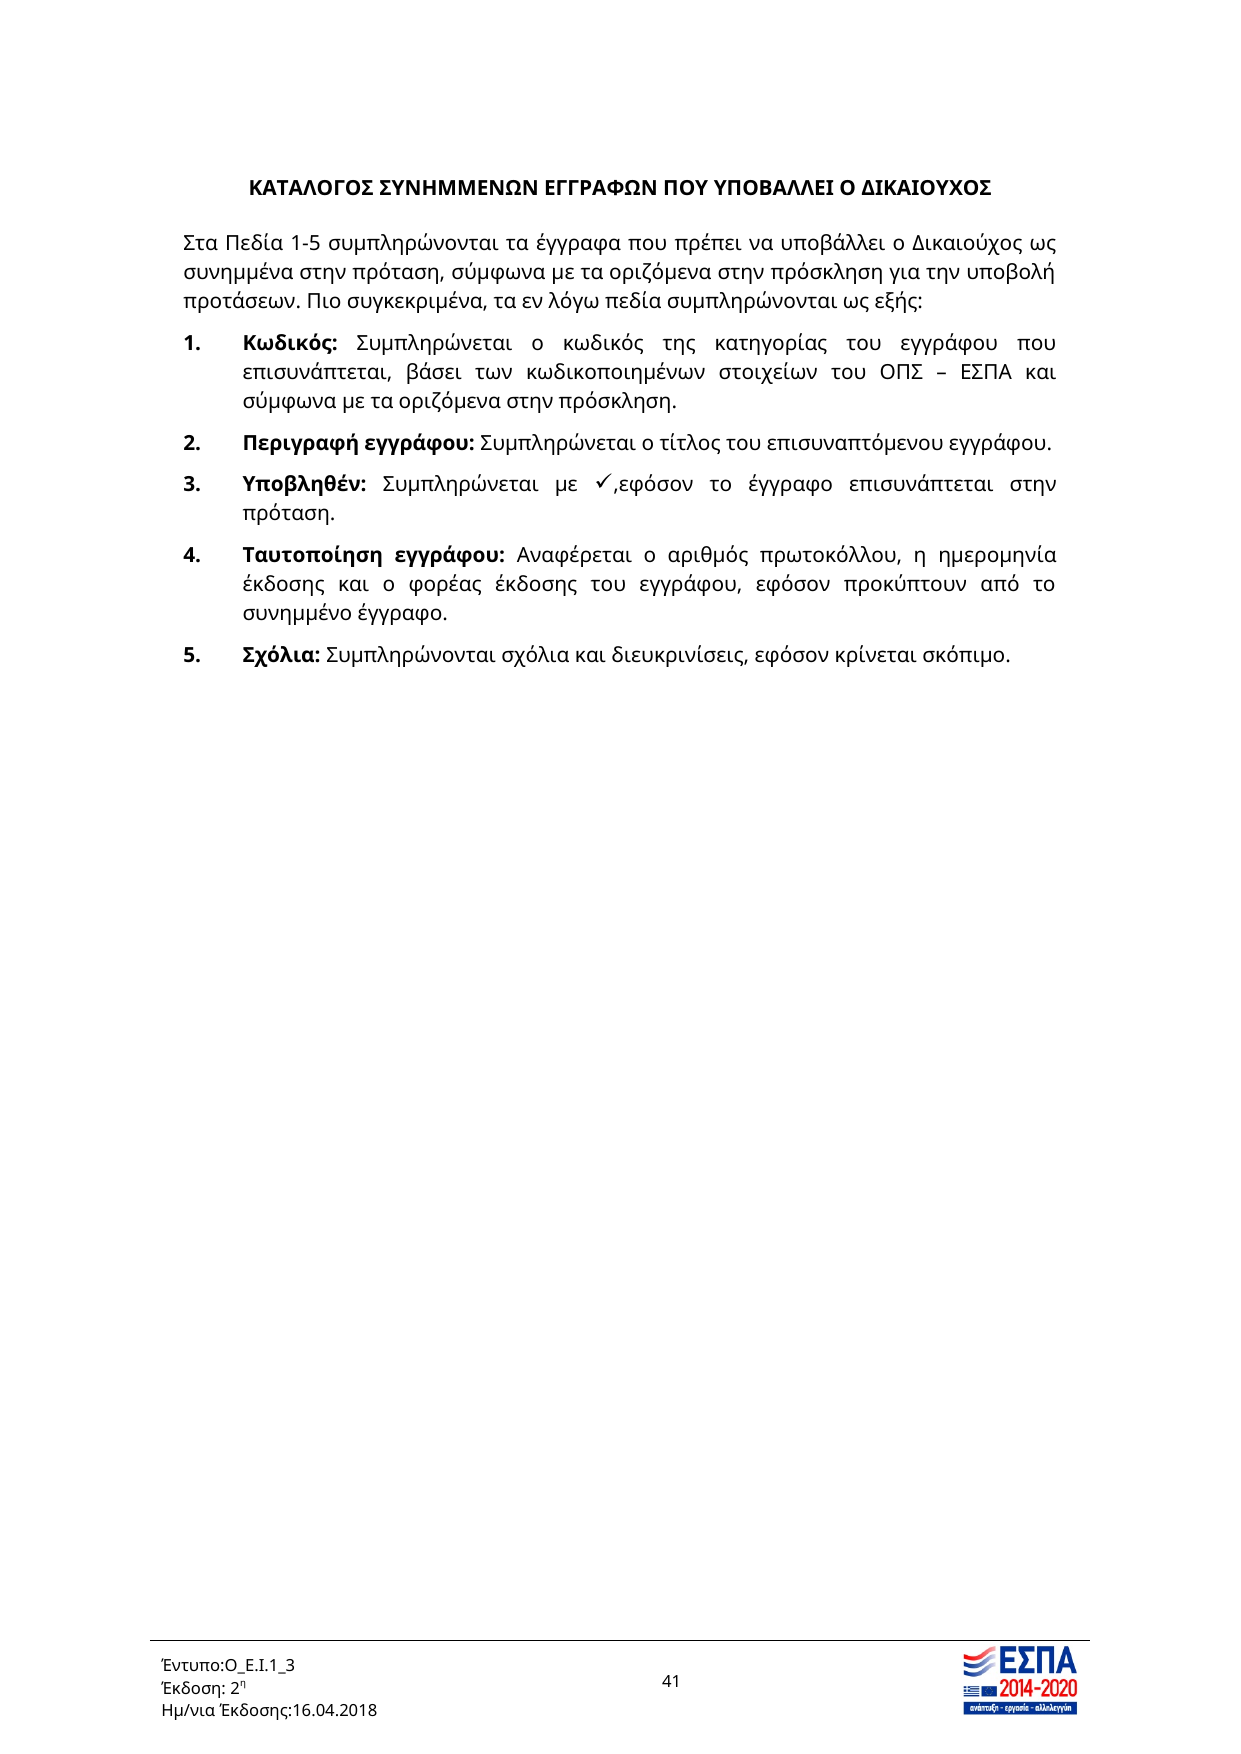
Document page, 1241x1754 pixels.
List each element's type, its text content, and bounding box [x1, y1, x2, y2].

list Ταυτοποίηση εγγράφου: Αναφέρεται ο αριθμός πρωτοκόλλου, η ημερομηνία έκδοσης και ο φορέας έκδοσης του εγγράφου, εφόσον προκύπτουν από το συνημμένο έγγραφο. [183, 539, 1057, 627]
picture [960, 1644, 1080, 1716]
list Σχόλια: Συμπληρώνονται σχόλια και διευκρινίσεις, εφόσον κρίνεται σκόπιμο. [183, 639, 1057, 668]
list Κωδικός: Συμπληρώνεται ο κωδικός της κατηγορίας του εγγράφου που επισυνάπτεται, βάσει των κωδικοποιημένων στοιχείων του ΟΠΣ – ΕΣΠΑ και σύμφωνα με τα οριζόμενα στην πρόσκληση. [183, 327, 1057, 414]
list Υποβληθέν: Συμπληρώνεται με ,εφόσον το έγγραφο επισυνάπτεται στην πρόταση. [183, 468, 1057, 527]
text ΚΑΤΑΛΟΓΟΣ ΣΥΝΗΜΜΕΝΩΝ ΕΓΓΡΑΦΩΝ ΠΟΥ ΥΠΟΒΑΛΛΕΙ Ο ΔΙΚΑΙΟΥΧΟΣ [183, 173, 1057, 202]
list Περιγραφή εγγράφου: Συμπληρώνεται ο τίτλος του επισυναπτόμενου εγγράφου. [183, 427, 1057, 456]
text Στα Πεδία 1-5 συμπληρώνονται τα έγγραφα που πρέπει να υποβάλλει ο Δικαιούχος ως συνημμένα στην πρόταση, σύμφωνα με τα οριζόμενα στην πρόσκληση για την υποβολή προτάσεων. Πιο συγκεκριμένα, τα εν λόγω πεδία συμπληρώνονται ως εξής: [183, 227, 1057, 314]
